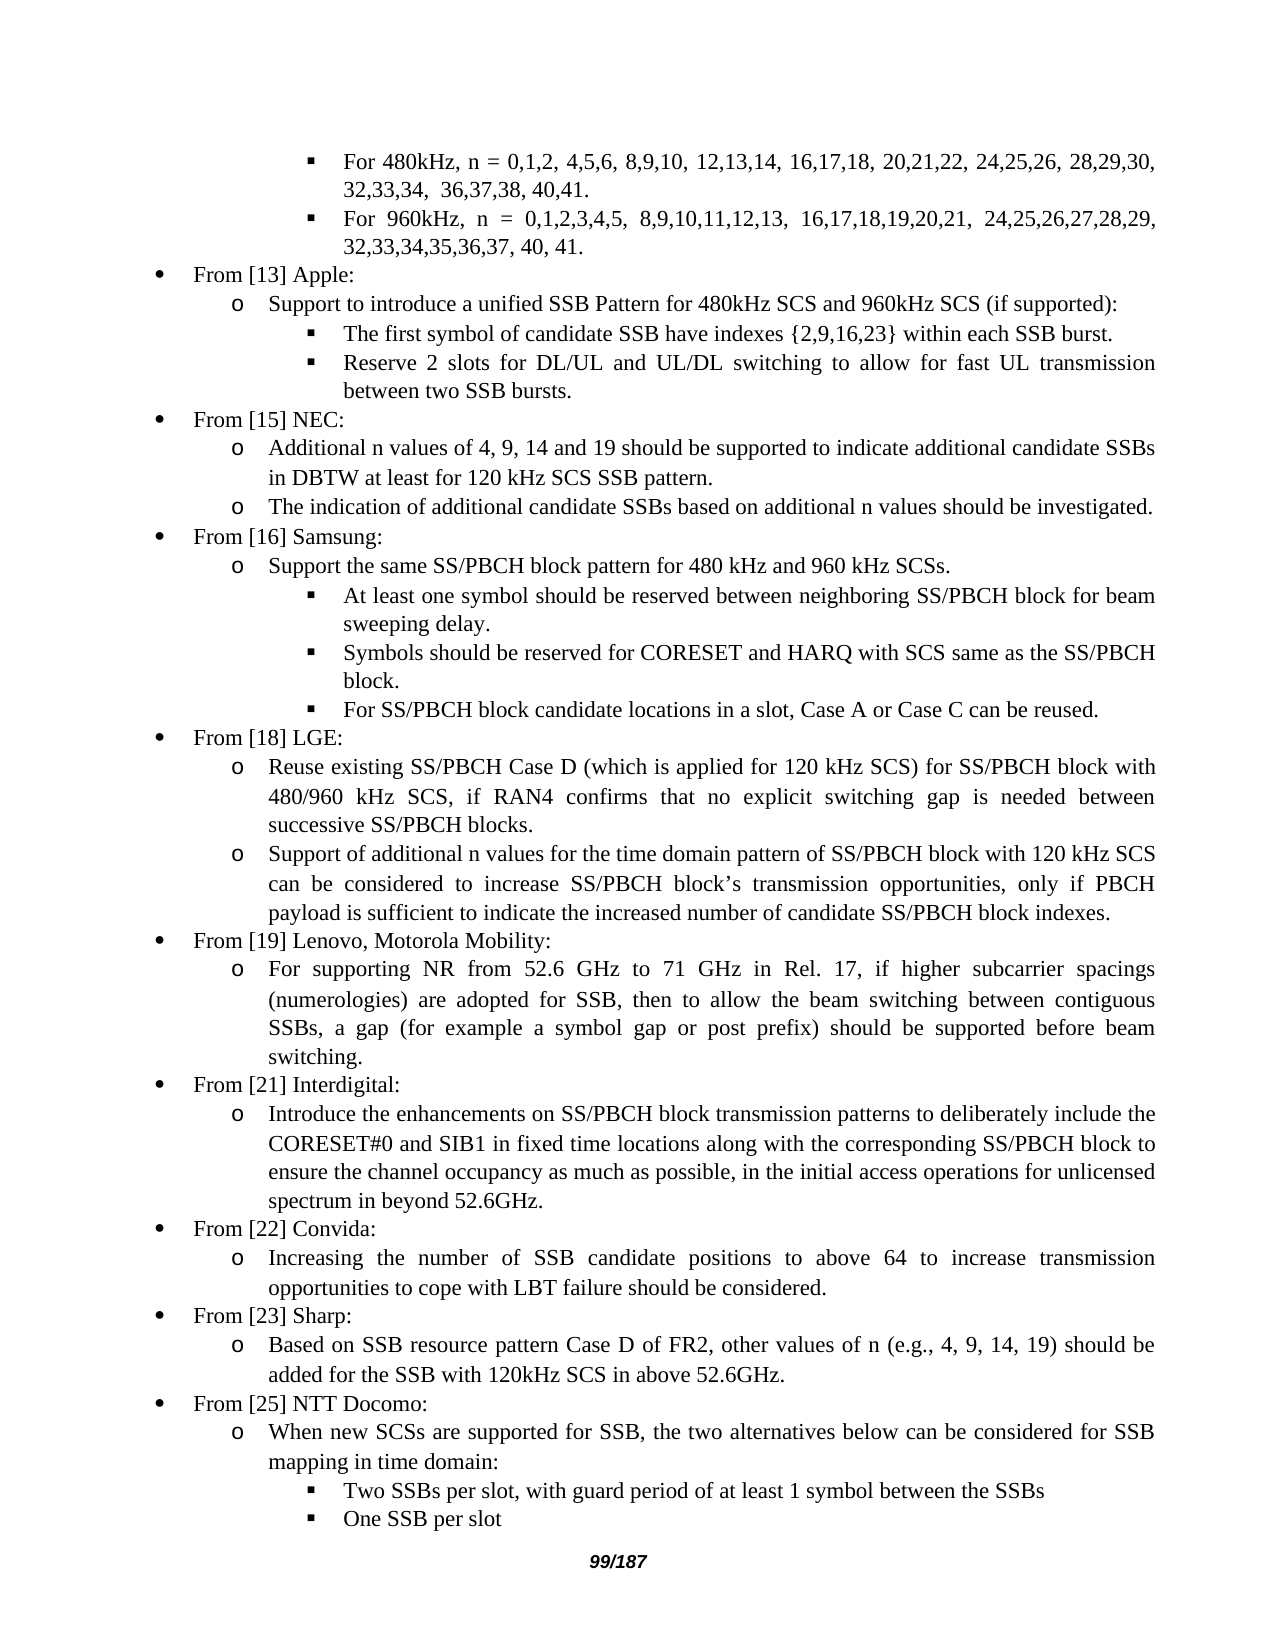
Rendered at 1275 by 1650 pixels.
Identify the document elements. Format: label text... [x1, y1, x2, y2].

list From [15] NEC: [156, 406, 1157, 432]
list Reuse existing SS/PBCH Case D (which is applied for 120 kHz SCS) for SS/PBCH block with 480/960 kHz SCS, if RAN4 confirms that no explicit switching gap is needed between successive SS/PBCH blocks. [231, 753, 1157, 838]
list Increasing the number of SSB candidate positions to above 64 to increase transmission opportunities to cope with LBT failure should be considered. [231, 1244, 1157, 1300]
list Support to introduce a unified SSB Pattern for 480kHz SCS and 960kHz SCS (if supported): [231, 290, 1157, 318]
list Introduce the enhancements on SS/PBCH block transmission patterns to deliberately include the CORESET#0 and SIB1 in fixed time locations along with the corresponding SS/PBCH block to ensure the channel occupancy as much as possible, in the initial access operations for unlicensed spectrum in beyond 52.6GHz. [231, 1099, 1157, 1213]
list From [13] Apple: [156, 261, 1157, 288]
list From [22] Convida: [156, 1215, 1157, 1242]
list Symbols should be reserved for CORESET and HARQ with SCS same as the SS/PBCH block. [306, 639, 1157, 694]
list One SSB per slot [306, 1505, 1157, 1532]
list For 960kHz, n = 0,1,2,3,4,5, 8,9,10,11,12,13, 16,17,18,19,20,21, 24,25,26,27,28,29, 32,33,34,35,36,37, 40, 41. [306, 204, 1157, 259]
list For SS/PBCH block candidate locations in a slot, Case A or Case C can be reused. [306, 696, 1157, 722]
list The indication of additional candidate SSBs based on additional n values should be investigated. [231, 493, 1157, 521]
list From [19] Lenovo, Motorola Mobility: [156, 927, 1157, 953]
list From [25] NTT Docomo: [156, 1389, 1157, 1416]
list From [21] Interdigital: [156, 1071, 1157, 1097]
list When new SCSs are supported for SSB, the two alternatives below can be considered for SSB mapping in time domain: [231, 1418, 1157, 1475]
list Reserve 2 slots for DL/UL and UL/DL switching to allow for fast UL transmission between two SSB bursts. [306, 349, 1157, 403]
list From [16] Samsung: [156, 523, 1157, 549]
list The first symbol of candidate SSB have indexes {2,9,16,23} within each SSB burst. [306, 320, 1157, 347]
list Additional n values of 4, 9, 14 and 19 should be supported to indicate additional candidate SSBs in DBTW at least for 120 kHz SCS SSB pattern. [231, 434, 1157, 491]
list From [18] LGE: [156, 724, 1157, 751]
list At least one symbol should be reserved between neighboring SS/PBCH block for beam sweeping delay. [306, 582, 1157, 637]
list Based on SSB resource pattern Case D of FR2, other values of n (e.g., 4, 9, 14, 19) should be added for the SSB with 120kHz SCS in above 52.6GHz. [231, 1331, 1157, 1387]
list Two SSBs per slot, with guard period of at least 1 symbol between the SSBs [306, 1477, 1157, 1503]
list Support of additional n values for the time domain pattern of SS/PBCH block with 120 kHz SCS can be considered to increase SS/PBCH block’s transmission opportunities, only if PBCH payload is sufficient to indicate the increased number of candidate SS/PBCH block indexes. [231, 840, 1157, 925]
list From [23] Sharp: [156, 1302, 1157, 1329]
list For 480kHz, n = 0,1,2, 4,5,6, 8,9,10, 12,13,14, 16,17,18, 20,21,22, 24,25,26, 28,29,30, 32,33,34, 36,37,38, 40,41. [306, 148, 1157, 202]
list For supporting NR from 52.6 GHz to 71 GHz in Rel. 17, if higher subcarrier spacings (numerologies) are adopted for SSB, then to allow the beam switching between contiguous SSBs, a gap (for example a symbol gap or post prefix) should be supported before beam switching. [231, 956, 1157, 1069]
list Support the same SS/PBCH block pattern for 480 kHz and 960 kHz SCSs. [231, 552, 1157, 580]
